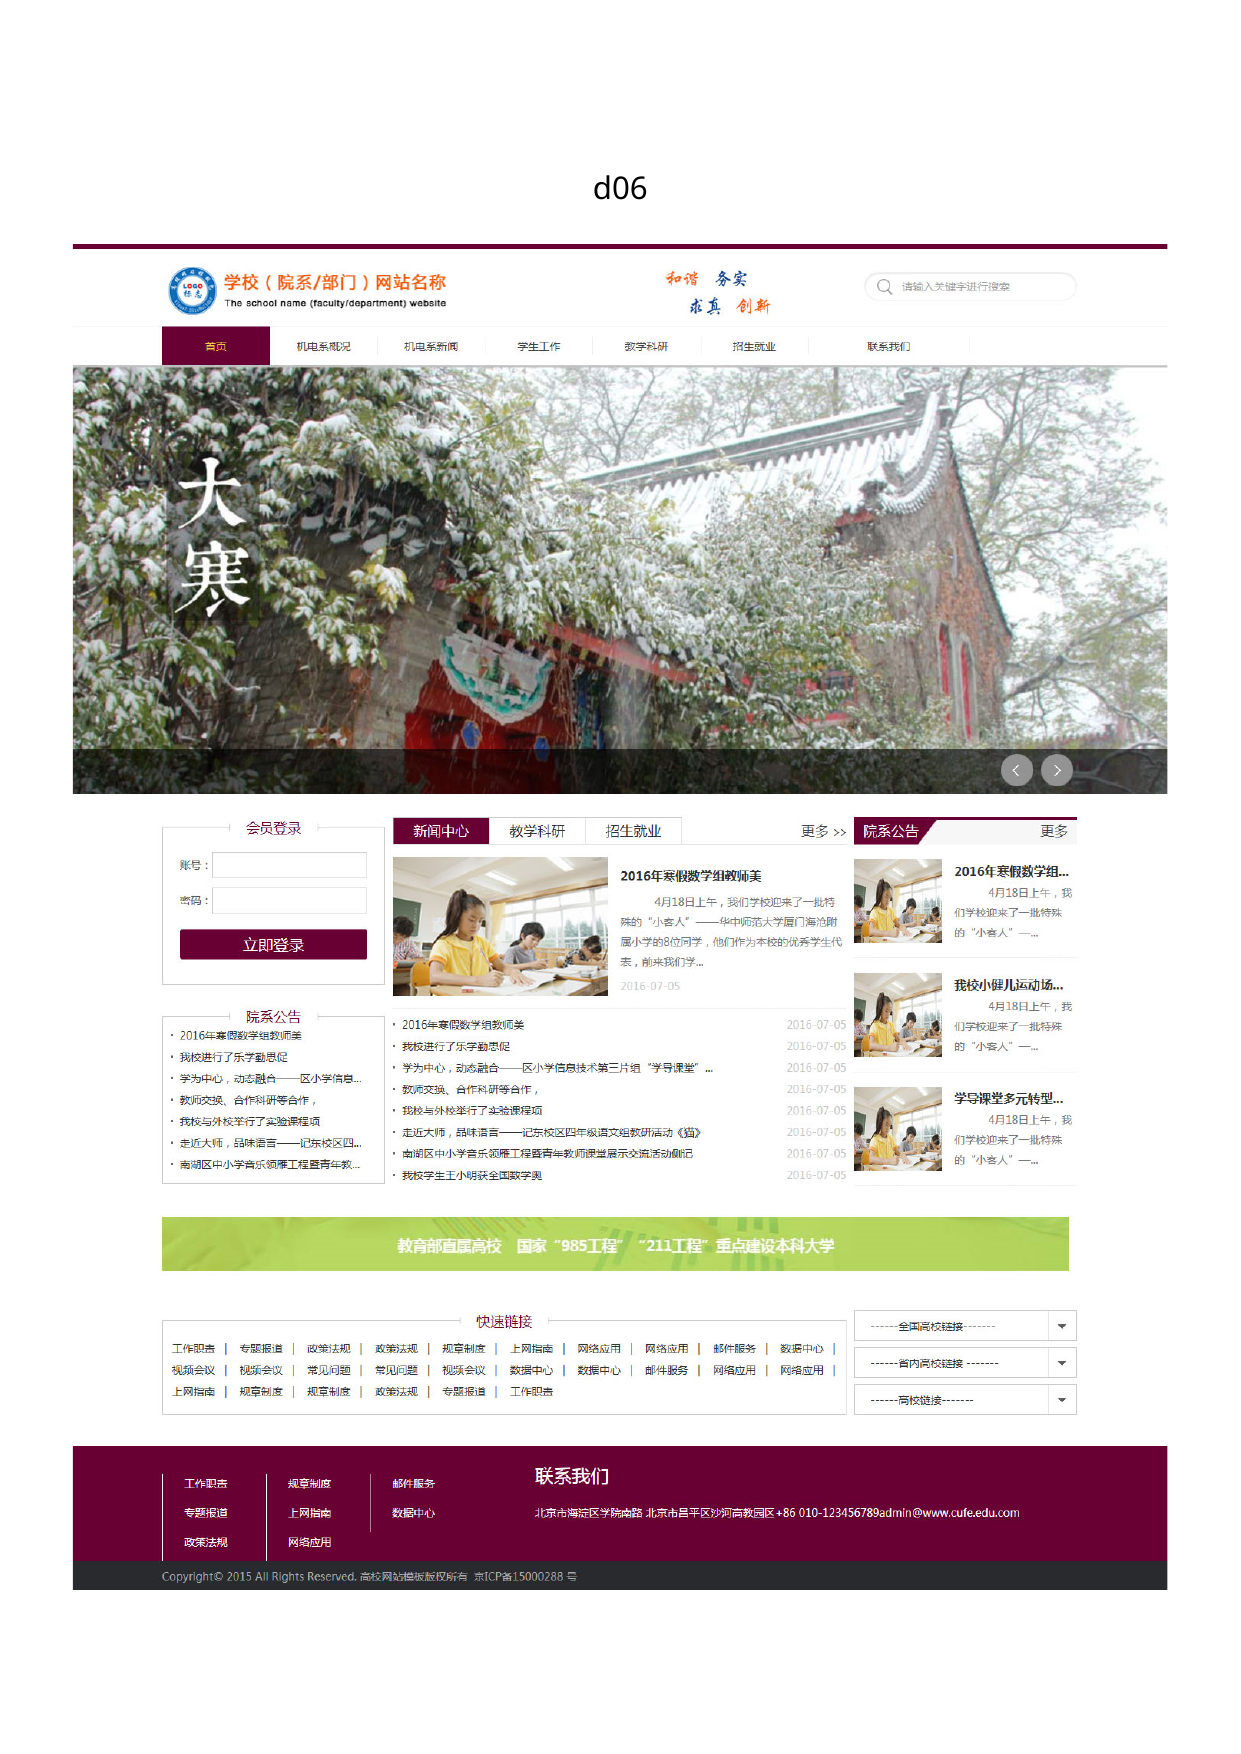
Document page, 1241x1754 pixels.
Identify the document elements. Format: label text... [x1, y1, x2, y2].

picture [72, 244, 1168, 1590]
text d06 [59, 154, 1181, 219]
